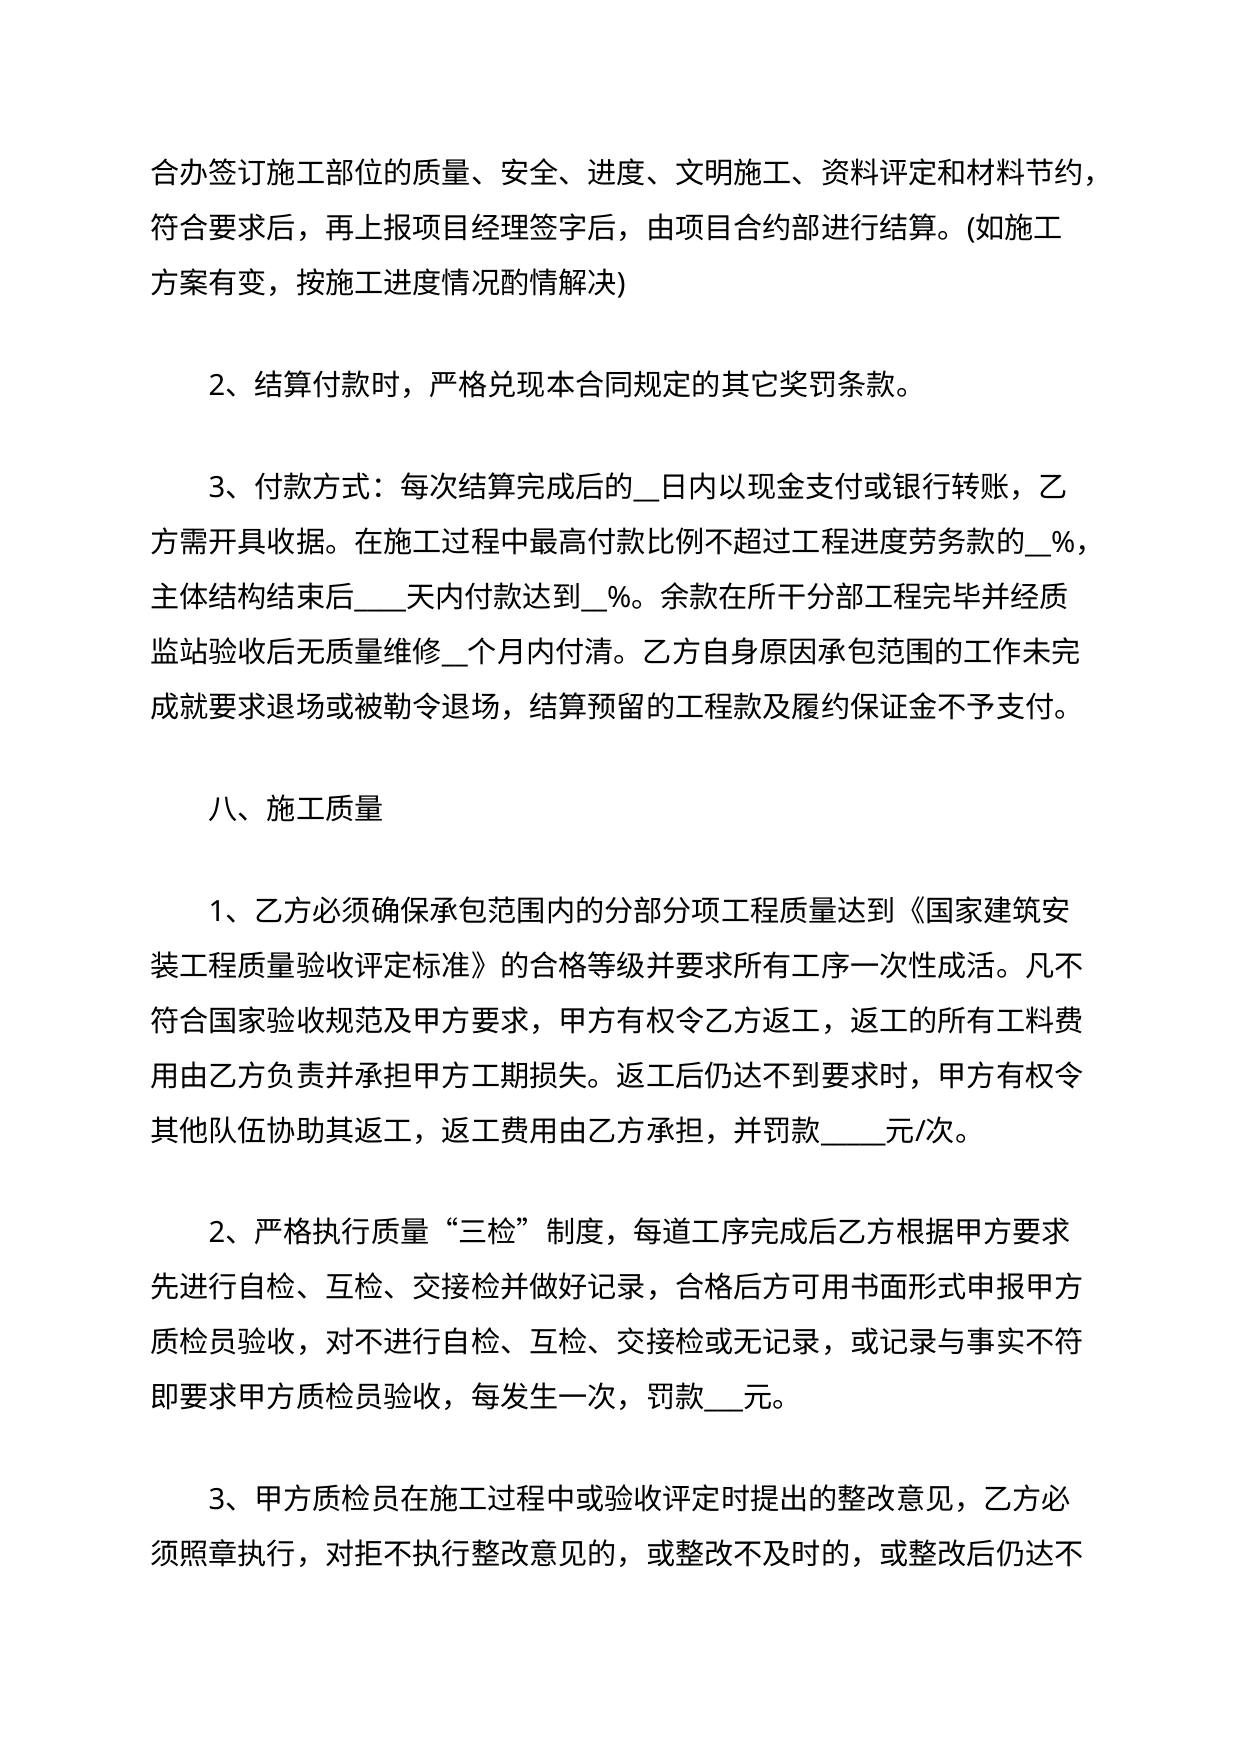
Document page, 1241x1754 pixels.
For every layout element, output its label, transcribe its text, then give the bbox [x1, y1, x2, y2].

text 2、结算付款时，严格兑现本合同规定的其它奖罚条款。 [150, 362, 1090, 404]
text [150, 150, 1090, 302]
text 3、付款方式：每次结算完成后的__日内以现金支付或银行转账，乙方需开具收据。在施工过程中最高付款比例不超过工程进度劳务款的__%，主体结构结束后____天内付款达到__%。余款在所干分部工程完毕并经质监站验收后无质量维修__个月内付清。乙方自身原因承包范围的工作未完成就要求退场或被勒令退场，结算预留的工程款及履约保证金不予支付。 [150, 464, 1090, 726]
text 2、严格执行质量“三检”制度，每道工序完成后乙方根据甲方要求先进行自检、互检、交接检并做好记录，合格后方可用书面形式申报甲方质检员验收，对不进行自检、互检、交接检或无记录，或记录与事实不符即要求甲方质检员验收，每发生一次，罚款___元。 [150, 1209, 1090, 1416]
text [150, 1476, 1090, 1573]
text 1、乙方必须确保承包范围内的分部分项工程质量达到《国家建筑安装工程质量验收评定标准》的合格等级并要求所有工序一次性成活。凡不符合国家验收规范及甲方要求，甲方有权令乙方返工，返工的所有工料费用由乙方负责并承担甲方工期损失。返工后仍达不到要求时，甲方有权令其他队伍协助其返工，返工费用由乙方承担，并罚款_____元/次。 [150, 887, 1090, 1149]
text 八、施工质量 [150, 786, 1090, 828]
